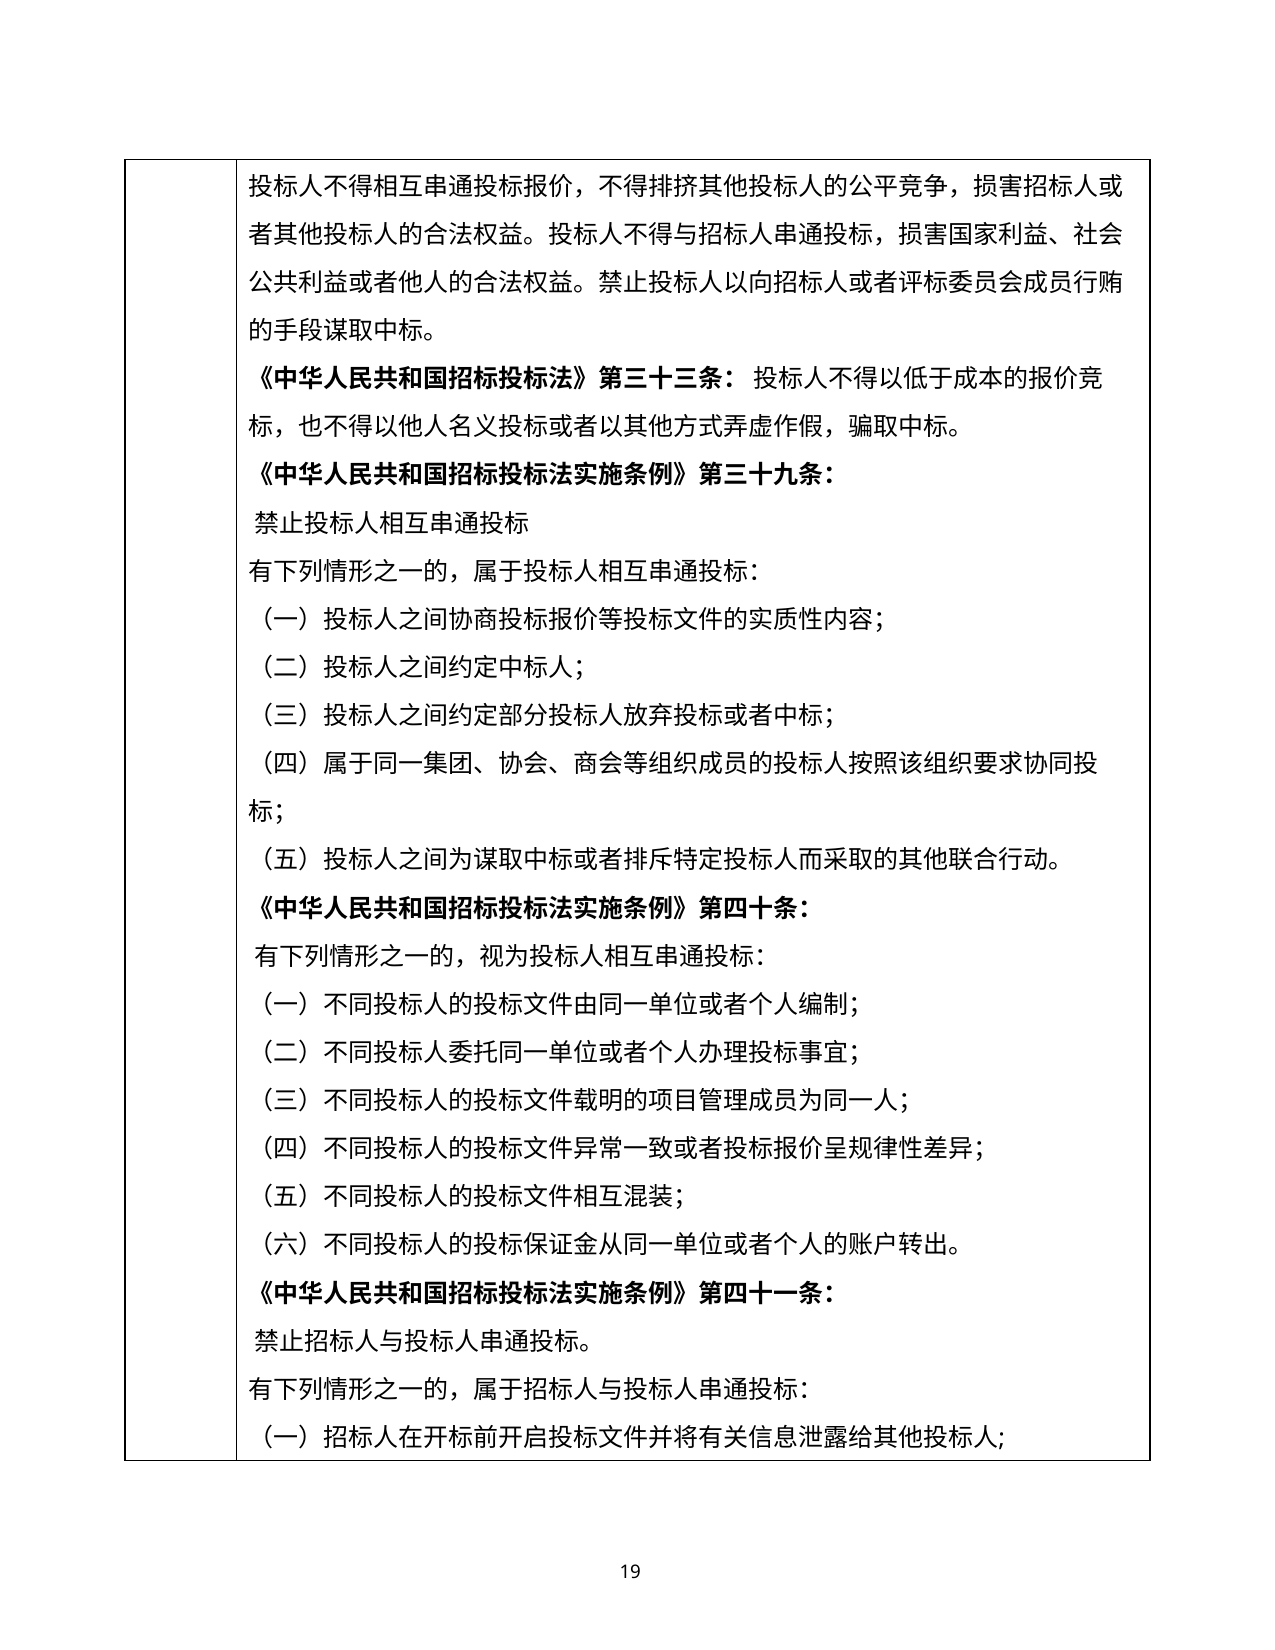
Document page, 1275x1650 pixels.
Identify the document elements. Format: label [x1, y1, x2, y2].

table_cell [126, 160, 236, 1459]
table_cell [237, 160, 1149, 1459]
